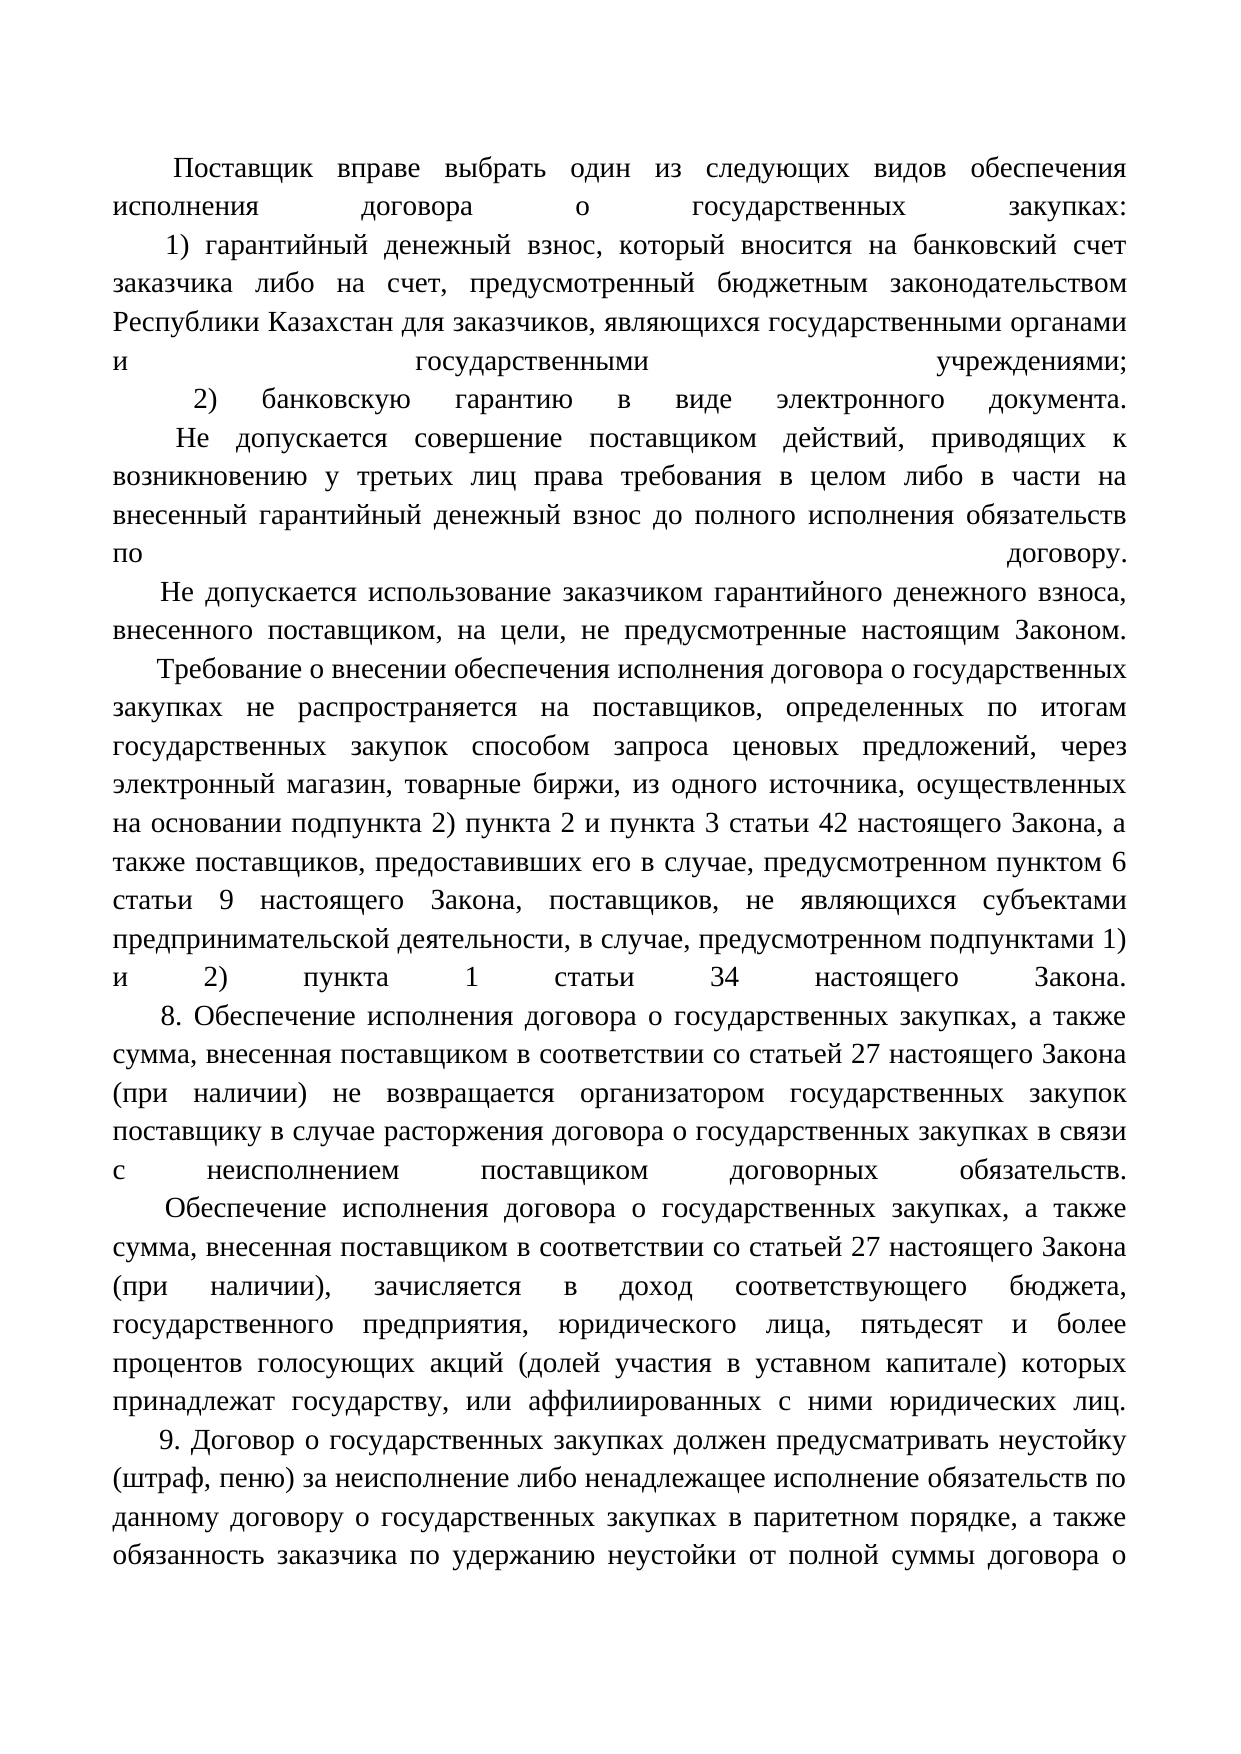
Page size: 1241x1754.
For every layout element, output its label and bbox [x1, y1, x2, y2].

text [112, 150, 1128, 1571]
